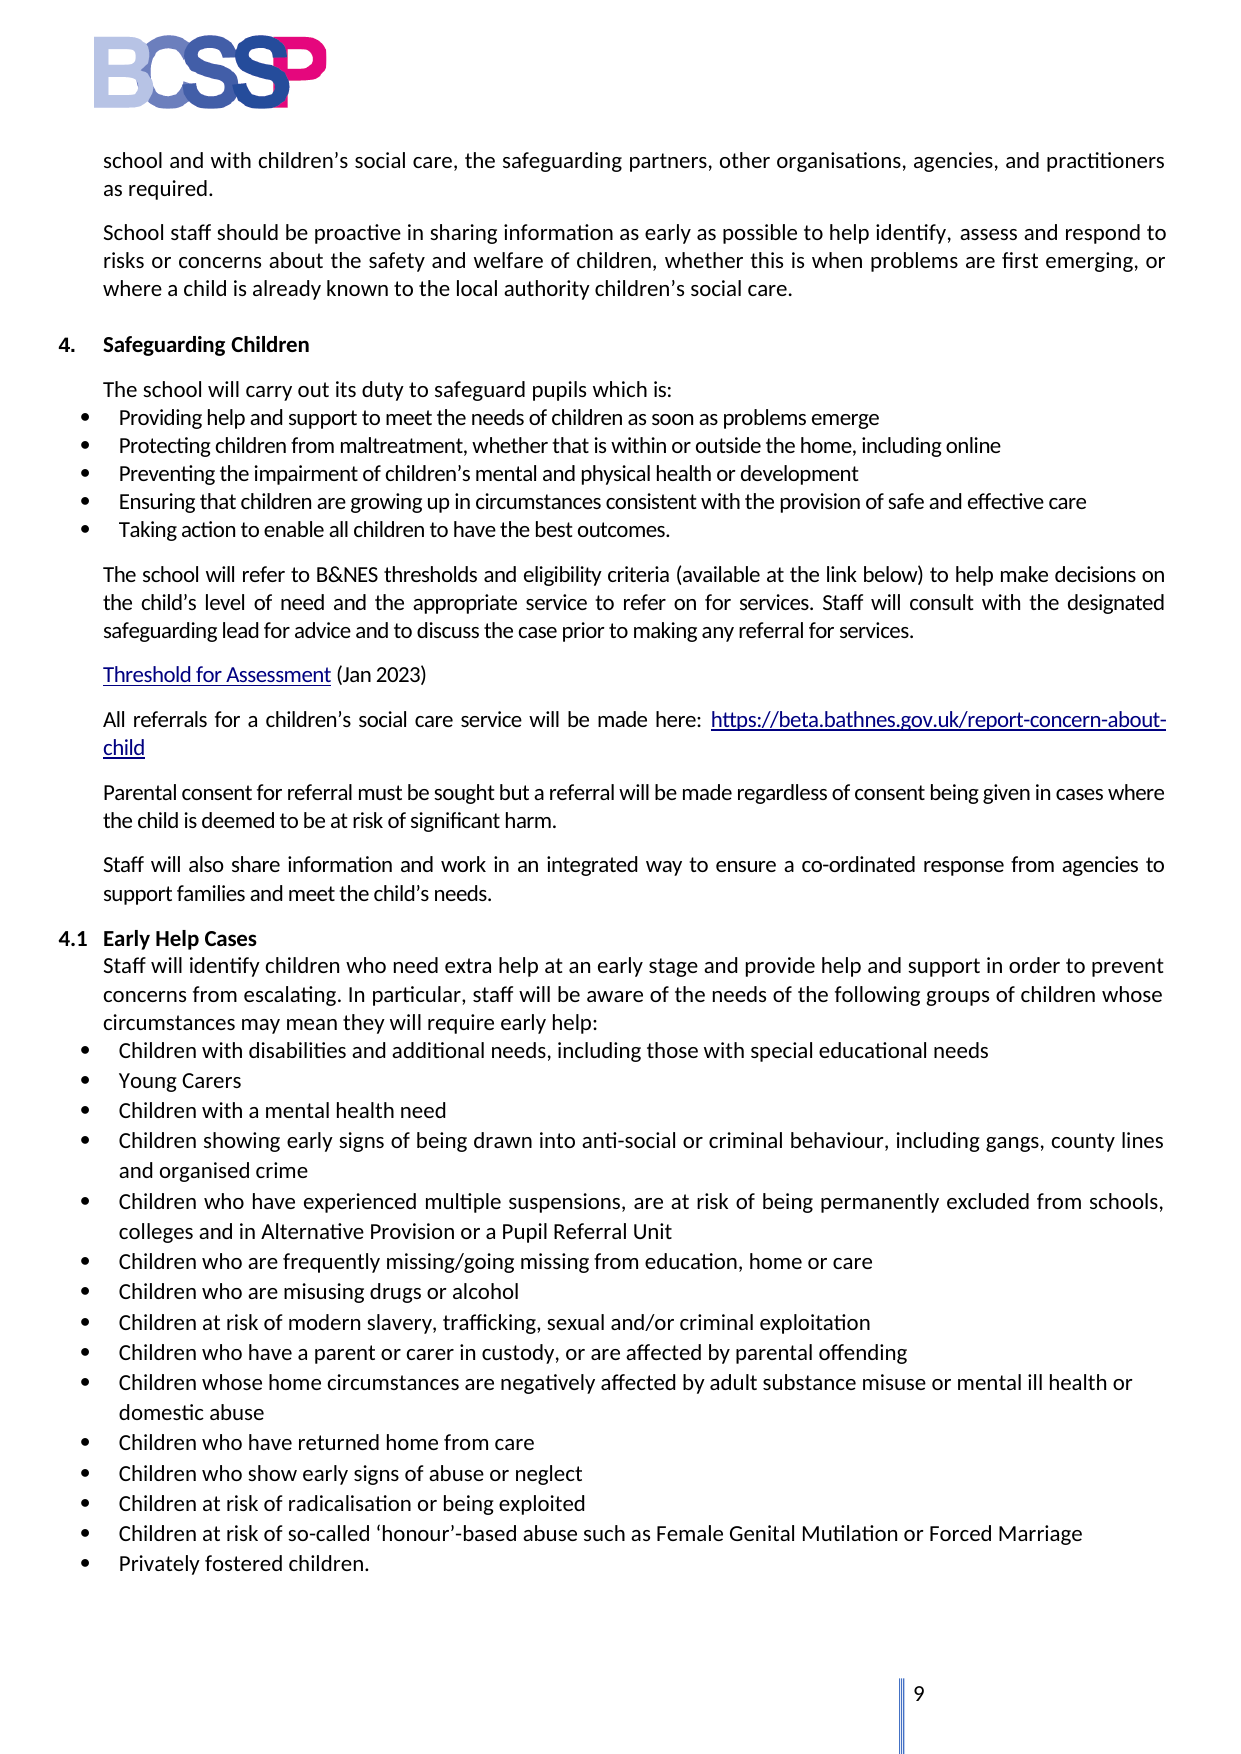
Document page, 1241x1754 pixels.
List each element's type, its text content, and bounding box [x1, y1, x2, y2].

list Providing help and support to meet the needs of children as soon as problems emerge [81, 403, 1167, 431]
text School staff should be proactive in sharing information as early as possible to help identify, assess and respond to risks or concerns about the safety and welfare of children, whether this is when problems are first emerging, or where a child is already known to the local authority children’s social care. [103, 218, 1167, 302]
list Children who are frequently missing/going missing from education, home or care [81, 1247, 1226, 1275]
list Children with disabilities and additional needs, including those with special educational needs [81, 1036, 1226, 1064]
list Children showing early signs of being drawn into anti-social or criminal behaviour, including gangs, county lines and organised crime [81, 1126, 1166, 1184]
text Staff will identify children who need extra help at an early stage and provide help and support in order to prevent concerns from escalating. In particular, staff will be aware of the needs of the following groups of children whose circumstances may mean they will require early help: [103, 952, 1166, 1036]
list Children whose home circumstances are negatively affected by adult substance misuse or mental ill health or [81, 1368, 1196, 1396]
list Taking action to enable all children to have the best outcomes. [81, 515, 1167, 543]
text Staff will also share information and work in an integrated way to ensure a co-ordinated response from agencies to support families and meet the child’s needs. [103, 851, 1167, 907]
list Privately fostered children. [81, 1549, 1226, 1577]
picture [94, 35, 327, 109]
text Parental consent for referral must be sought but a referral will be made regardless of consent being given in cases where the child is deemed to be at risk of significant harm. [103, 778, 1167, 834]
list domestic abuse [119, 1398, 1196, 1426]
list Ensuring that children are growing up in circumstances consistent with the provision of safe and effective care [81, 487, 1167, 515]
list Children who have experienced multiple suspensions, are at risk of being permanently excluded from schools, colleges and in Alternative Provision or a Pupil Referral Unit [81, 1187, 1166, 1245]
list Children at risk of modern slavery, trafficking, sexual and/or criminal exploitation [81, 1308, 1226, 1336]
text Threshold for Assessment (Jan 2023) [103, 661, 1167, 688]
list Children at risk of radicalisation or being exploited [81, 1489, 1226, 1517]
subtitle Safeguarding Children [58, 330, 1167, 358]
list Children who have a parent or carer in custody, or are affected by parental offending [81, 1338, 1226, 1366]
text All referrals for a children’s social care service will be made here: https://beta.bathnes.gov.uk/report-concern-about-child [103, 705, 1167, 761]
list Children with a mental health need [81, 1096, 1226, 1124]
list Preventing the impairment of children’s mental and physical health or development [81, 459, 1167, 487]
list Children who have returned home from care [81, 1428, 1226, 1456]
text The school will refer to B&NES thresholds and eligibility criteria (available at the link below) to help make decisions on the child’s level of need and the appropriate service to refer on for services. Staff will consult with the designated safeguarding lead for advice and to discuss the case prior to making any referral for services. [103, 560, 1167, 644]
list Protecting children from maltreatment, whether that is within or outside the home, including online [81, 431, 1167, 459]
list Children who show early signs of abuse or neglect [81, 1459, 1226, 1487]
text The school will carry out its duty to safeguard pupils which is: [103, 375, 1167, 403]
list Children who are misusing drugs or alcohol [81, 1277, 1226, 1305]
list Young Carers [81, 1066, 1226, 1094]
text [103, 146, 1167, 202]
subtitle Early Help Cases [58, 924, 1167, 952]
list Children at risk of so-called ‘honour’-based abuse such as Female Genital Mutilation or Forced Marriage [81, 1519, 1226, 1547]
